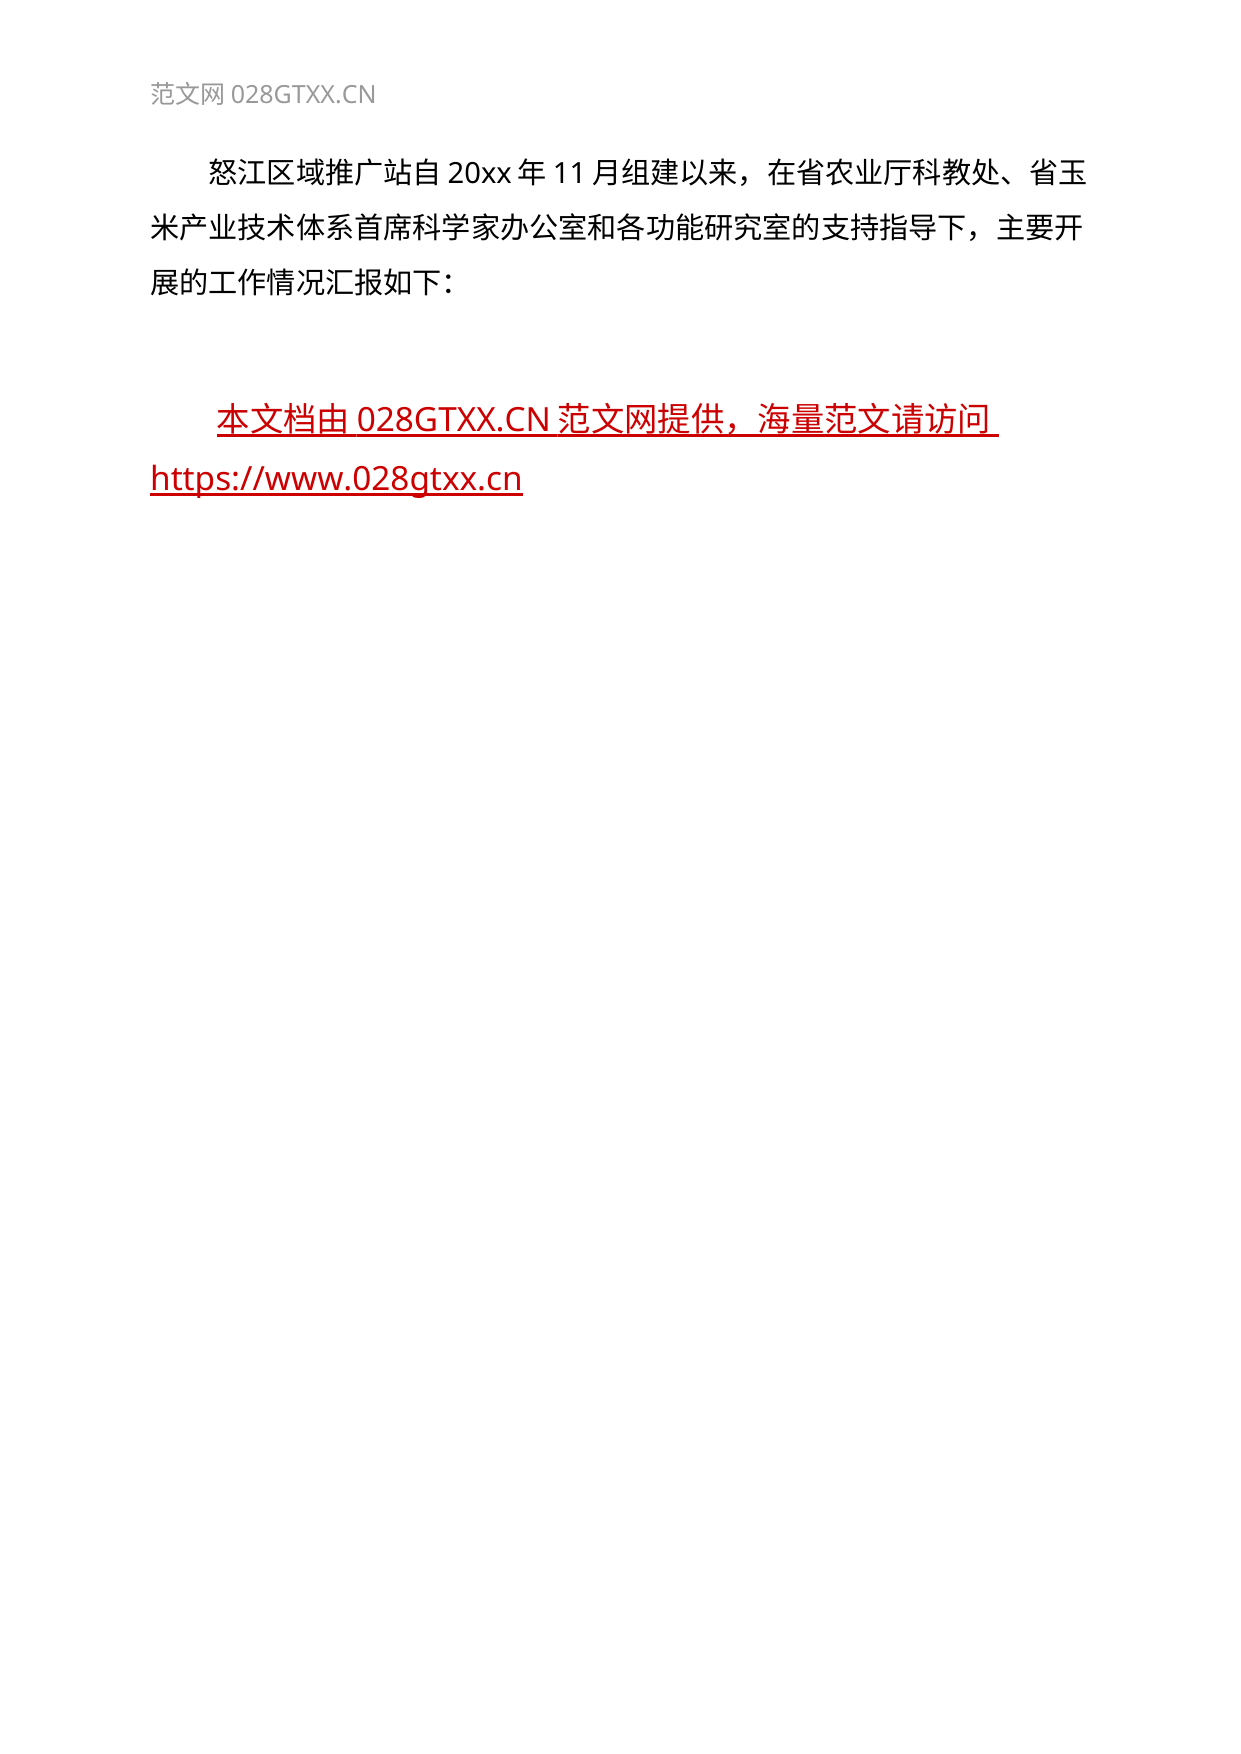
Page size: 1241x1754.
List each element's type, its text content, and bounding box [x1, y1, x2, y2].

text 本文档由028GTXX.CN范文网提供，海量范文请访问 https://www.028gtxx.cn [150, 393, 1090, 500]
text 怒江区域推广站自20xx年11月组建以来，在省农业厅科教处、省玉米产业技术体系首席科学家办公室和各功能研究室的支持指导下，主要开展的工作情况汇报如下： [150, 150, 1090, 302]
